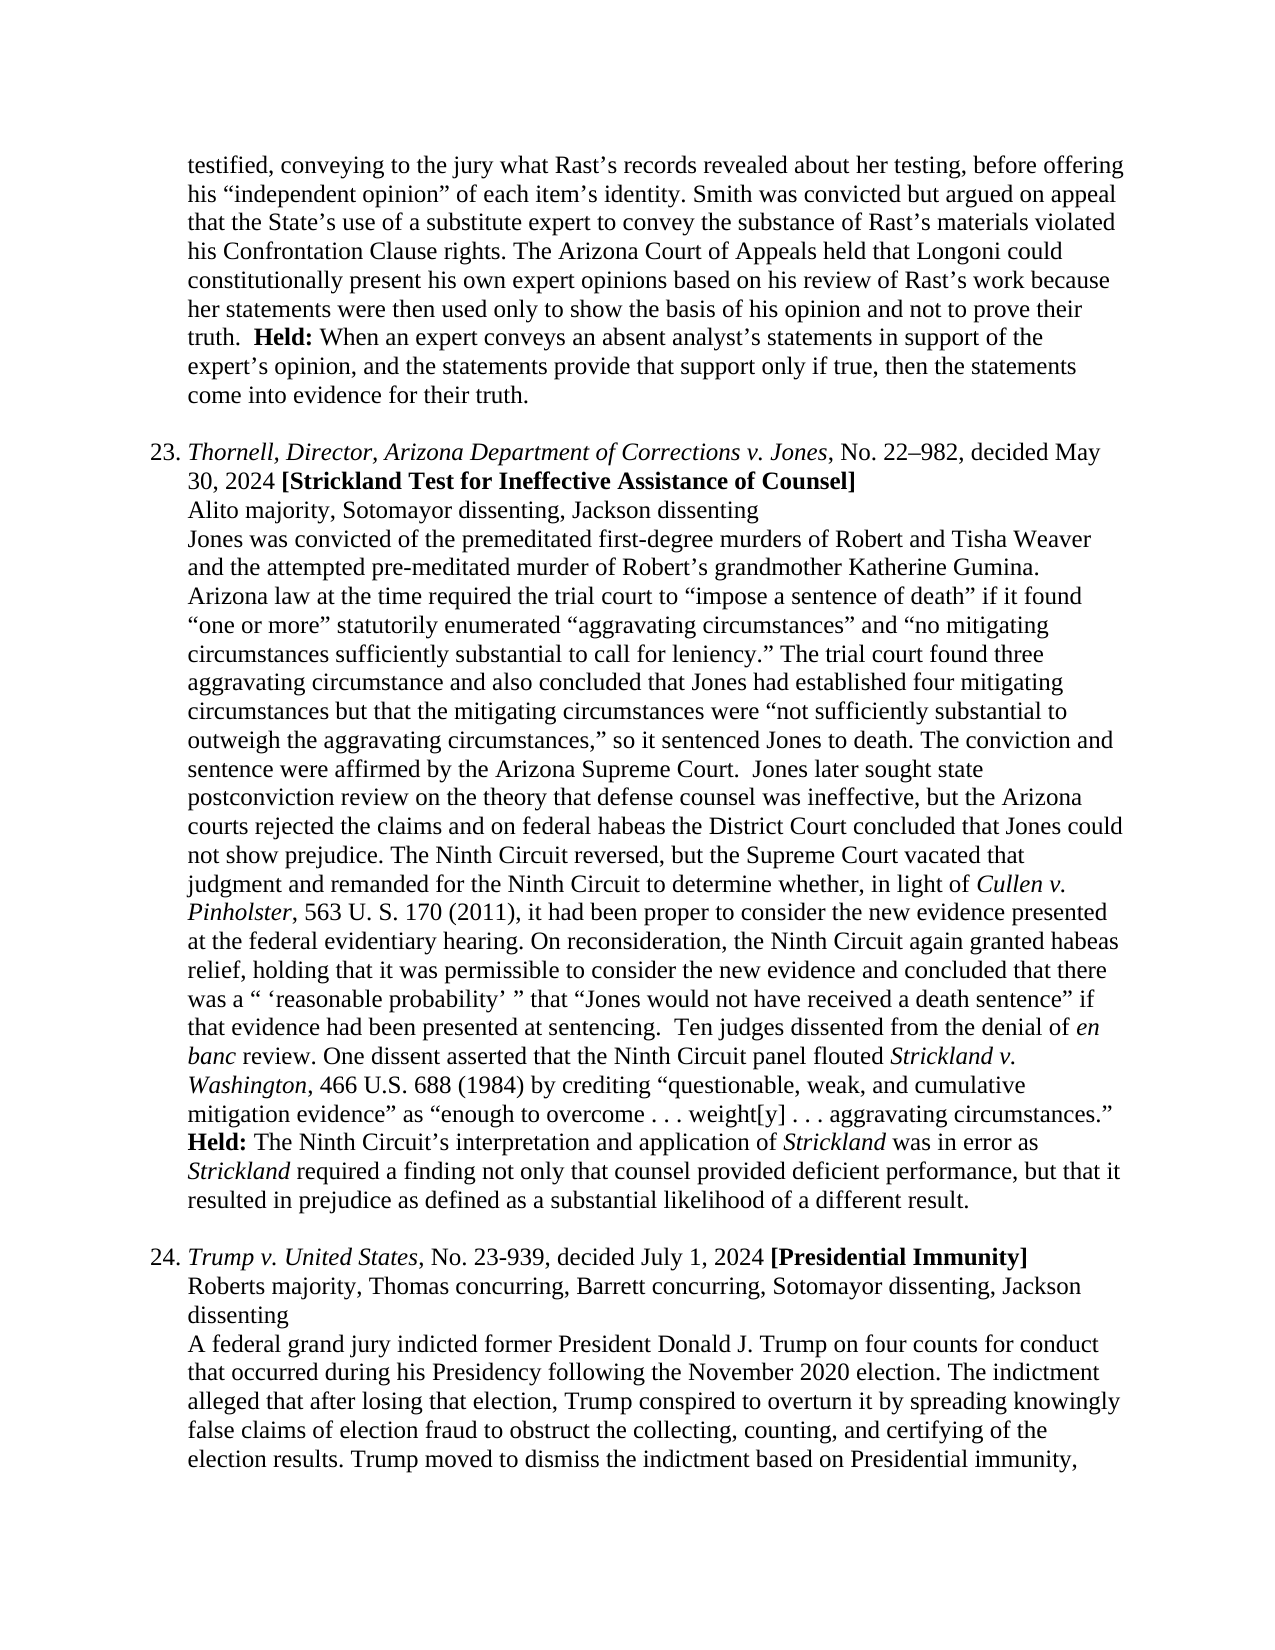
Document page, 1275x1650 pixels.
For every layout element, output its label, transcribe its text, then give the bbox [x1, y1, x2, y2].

list Thornell, Director, Arizona Department of Corrections v. Jones, No. 22–982, decided May 30, 2024 [Strickland Test for Ineffective Assistance of Counsel] Alito majority, Sotomayor dissenting, Jackson dissenting Jones was convicted of the premeditated first-degree murders of Robert and Tisha Weaver and the attempted pre-meditated murder of Robert’s grandmother Katherine Gumina. Arizona law at the time required the trial court to “impose a sentence of death” if it found “one or more” statutorily enumerated “aggravating circumstances” and “no mitigating circumstances sufficiently substantial to call for leniency.” The trial court found three aggravating circumstance and also concluded that Jones had established four mitigating circumstances but that the mitigating circumstances were “not sufficiently substantial to outweigh the aggravating circumstances,” so it sentenced Jones to death. The conviction and sentence were affirmed by the Arizona Supreme Court. Jones later sought state postconviction review on the theory that defense counsel was ineffective, but the Arizona courts rejected the claims and on federal habeas the District Court concluded that Jones could not show prejudice. The Ninth Circuit reversed, but the Supreme Court vacated that judgment and remanded for the Ninth Circuit to determine whether, in light of Cullen v. Pinholster, 563 U. S. 170 (2011), it had been proper to consider the new evidence presented at the federal evidentiary hearing. On reconsideration, the Ninth Circuit again granted habeas relief, holding that it was permissible to consider the new evidence and concluded that there was a “ ‘reasonable probability’ ” that “Jones would not have received a death sentence” if that evidence had been presented at sentencing. Ten judges dissented from the denial of en banc review. One dissent asserted that the Ninth Circuit panel flouted Strickland v. Washington, 466 U.S. 688 (1984) by crediting “questionable, weak, and cumulative mitigation evidence” as “enough to overcome . . . weight[y] . . . aggravating circumstances.” Held: The Ninth Circuit’s interpretation and application of Strickland was in error as Strickland required a finding not only that counsel provided deficient performance, but that it resulted in prejudice as defined as a substantial likelihood of a different result. [150, 437, 1125, 1242]
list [150, 150, 1125, 437]
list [150, 1242, 1125, 1472]
